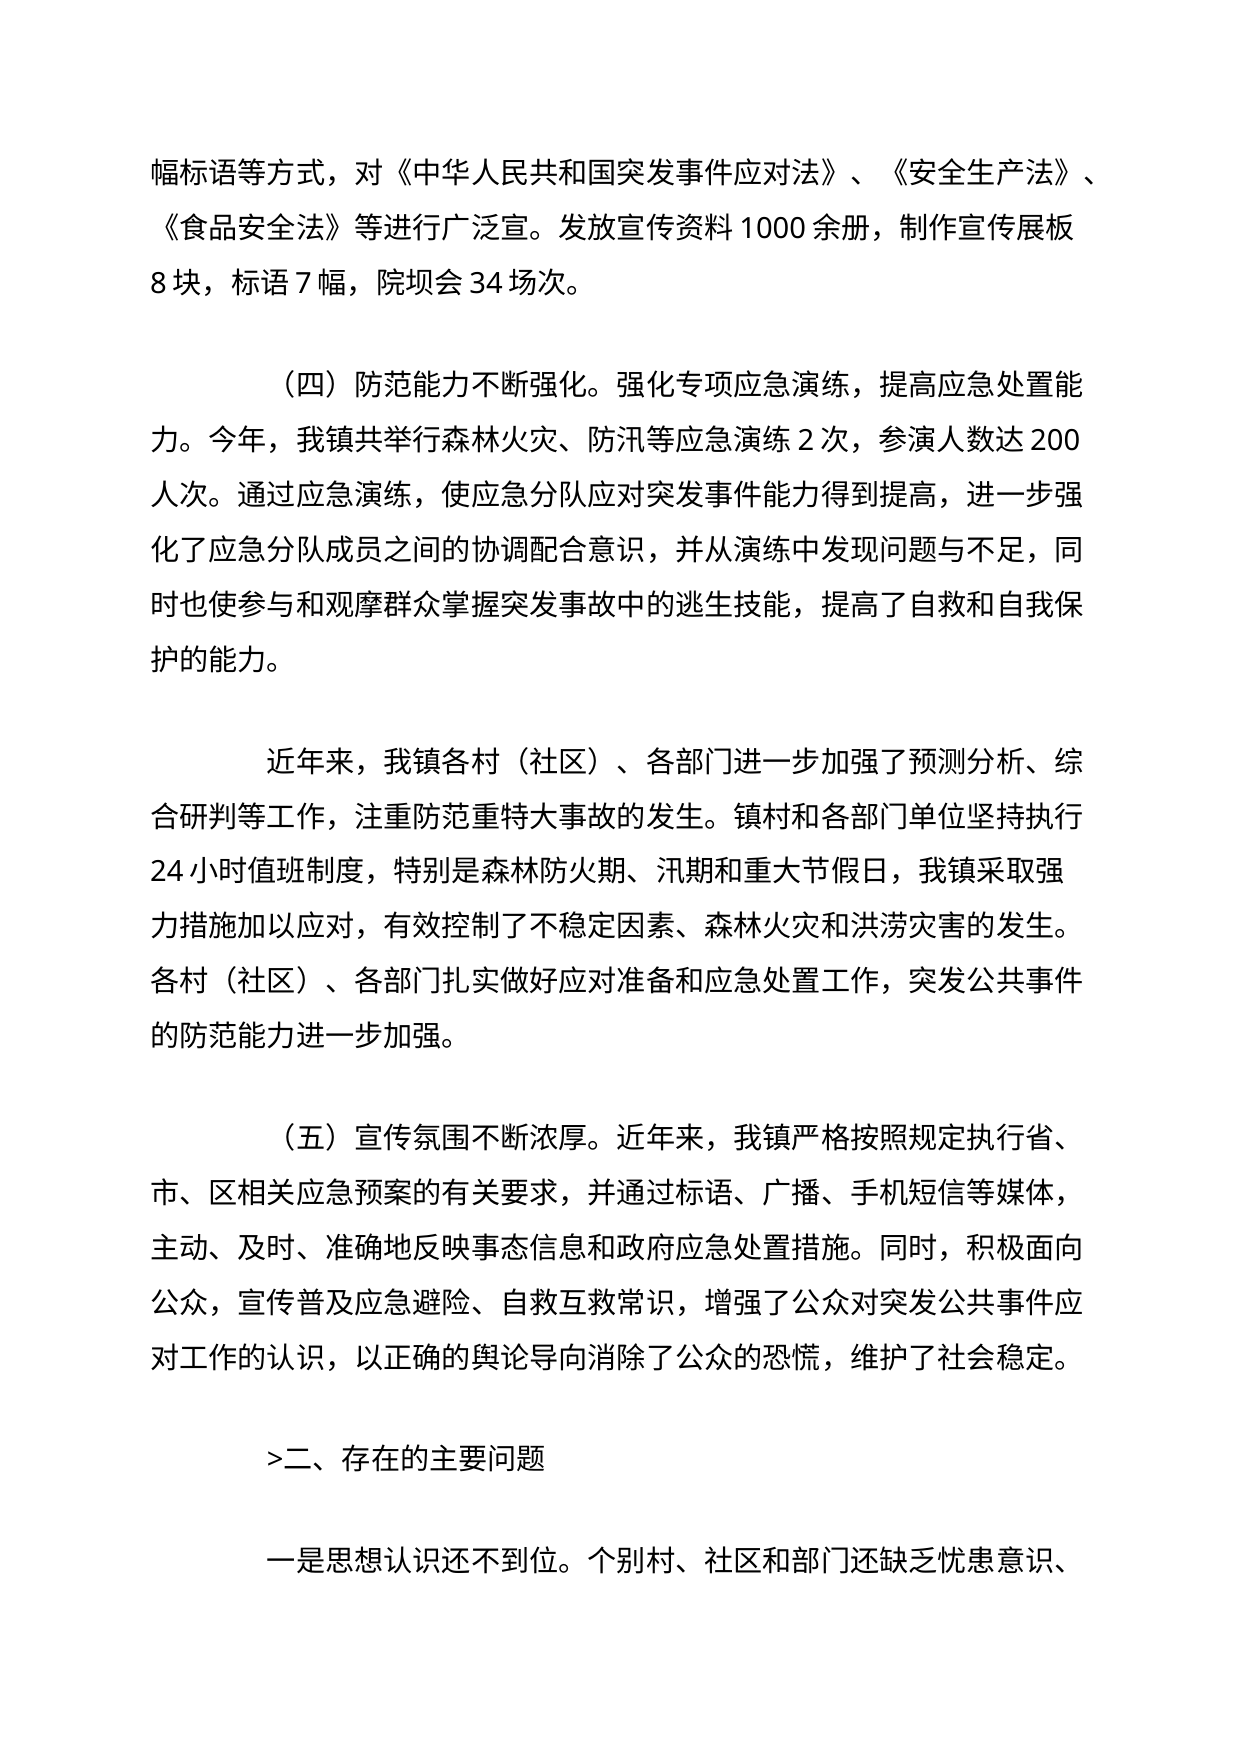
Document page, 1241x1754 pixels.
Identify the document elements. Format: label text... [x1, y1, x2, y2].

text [150, 150, 1090, 302]
text （五）宣传氛围不断浓厚。近年来，我镇严格按照规定执行省、市、区相关应急预案的有关要求，并通过标语、广播、手机短信等媒体，主动、及时、准确地反映事态信息和政府应急处置措施。同时，积极面向公众，宣传普及应急避险、自救互救常识，增强了公众对突发公共事件应对工作的认识，以正确的舆论导向消除了公众的恐慌，维护了社会稳定。 [150, 1114, 1090, 1376]
text 近年来，我镇各村（社区）、各部门进一步加强了预测分析、综合研判等工作，注重防范重特大事故的发生。镇村和各部门单位坚持执行24小时值班制度，特别是森林防火期、汛期和重大节假日，我镇采取强力措施加以应对，有效控制了不稳定因素、森林火灾和洪涝灾害的发生。各村（社区）、各部门扎实做好应对准备和应急处置工作，突发公共事件的防范能力进一步加强。 [150, 738, 1090, 1055]
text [150, 1538, 1090, 1580]
text （四）防范能力不断强化。强化专项应急演练，提高应急处置能力。今年，我镇共举行森林火灾、防汛等应急演练2次，参演人数达200人次。通过应急演练，使应急分队应对突发事件能力得到提高，进一步强化了应急分队成员之间的协调配合意识，并从演练中发现问题与不足，同时也使参与和观摩群众掌握突发事故中的逃生技能，提高了自救和自我保护的能力。 [150, 362, 1090, 679]
text >二、存在的主要问题 [150, 1436, 1090, 1478]
